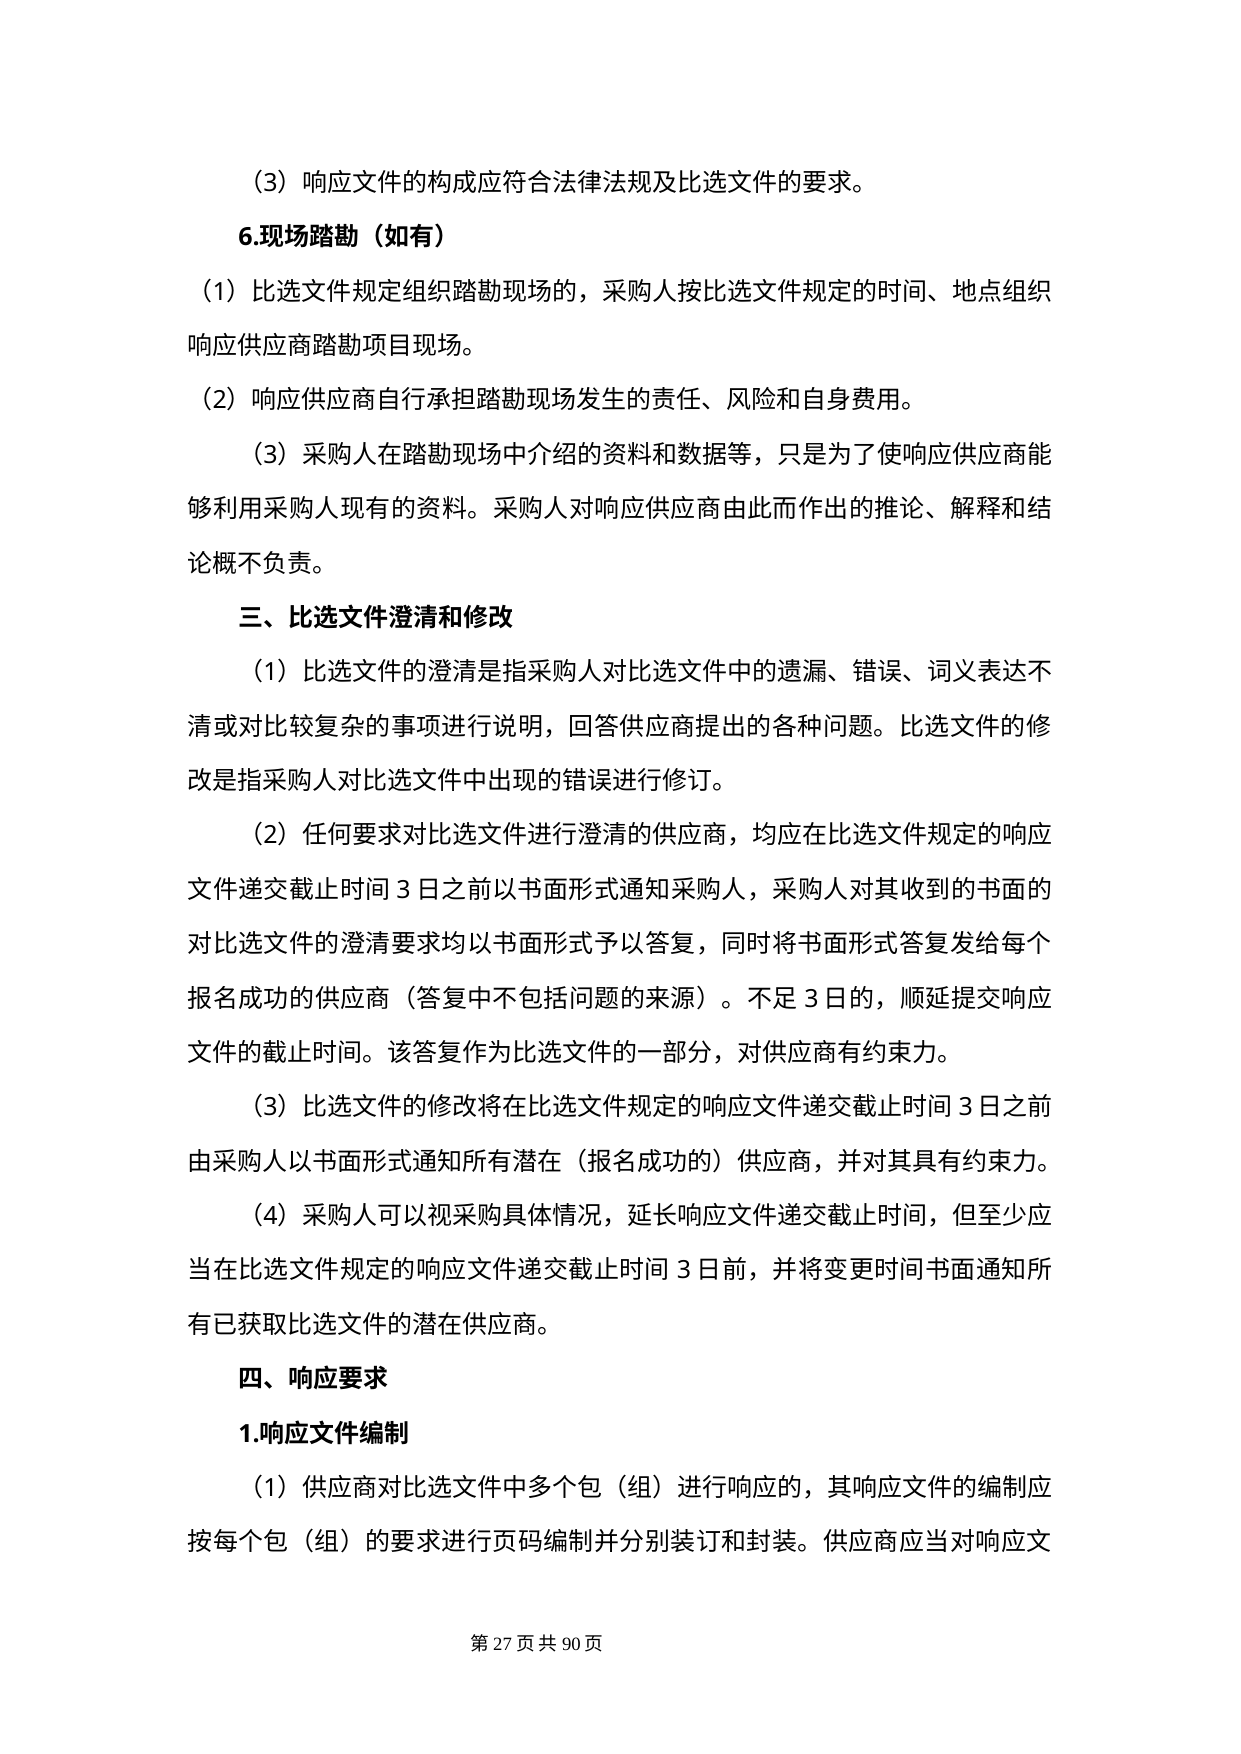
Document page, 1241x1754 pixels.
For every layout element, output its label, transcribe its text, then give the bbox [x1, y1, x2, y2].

text （3）比选文件的修改将在比选文件规定的响应文件递交截止时间3日之前由采购人以书面形式通知所有潜在（报名成功的）供应商，并对其具有约束力。 [187, 1087, 1053, 1177]
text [187, 1467, 1053, 1558]
text 三、比选文件澄清和修改 [187, 597, 1053, 634]
text （3）采购人在踏勘现场中介绍的资料和数据等，只是为了使响应供应商能够利用采购人现有的资料。采购人对响应供应商由此而作出的推论、解释和结论概不负责。 [187, 434, 1053, 579]
text （4）采购人可以视采购具体情况，延长响应文件递交截止时间，但至少应当在比选文件规定的响应文件递交截止时间3日前，并将变更时间书面通知所有已获取比选文件的潜在供应商。 [187, 1196, 1053, 1341]
text 6.现场踏勘（如有） [187, 217, 1053, 253]
text （2）响应供应商自行承担踏勘现场发生的责任、风险和自身费用。 [187, 380, 1053, 416]
text （2）任何要求对比选文件进行澄清的供应商，均应在比选文件规定的响应文件递交截止时间3日之前以书面形式通知采购人，采购人对其收到的书面的对比选文件的澄清要求均以书面形式予以答复，同时将书面形式答复发给每个报名成功的供应商（答复中不包括问题的来源）。不足3日的，顺延提交响应文件的截止时间。该答复作为比选文件的一部分，对供应商有约束力。 [187, 815, 1053, 1069]
text （1）比选文件的澄清是指采购人对比选文件中的遗漏、错误、词义表达不清或对比较复杂的事项进行说明，回答供应商提出的各种问题。比选文件的修改是指采购人对比选文件中出现的错误进行修订。 [187, 652, 1053, 797]
text 1.响应文件编制 [187, 1413, 1053, 1449]
text （1）比选文件规定组织踏勘现场的，采购人按比选文件规定的时间、地点组织响应供应商踏勘项目现场。 [187, 271, 1053, 362]
text 四、响应要求 [187, 1359, 1053, 1395]
text （3）响应文件的构成应符合法律法规及比选文件的要求。 [187, 162, 1053, 199]
